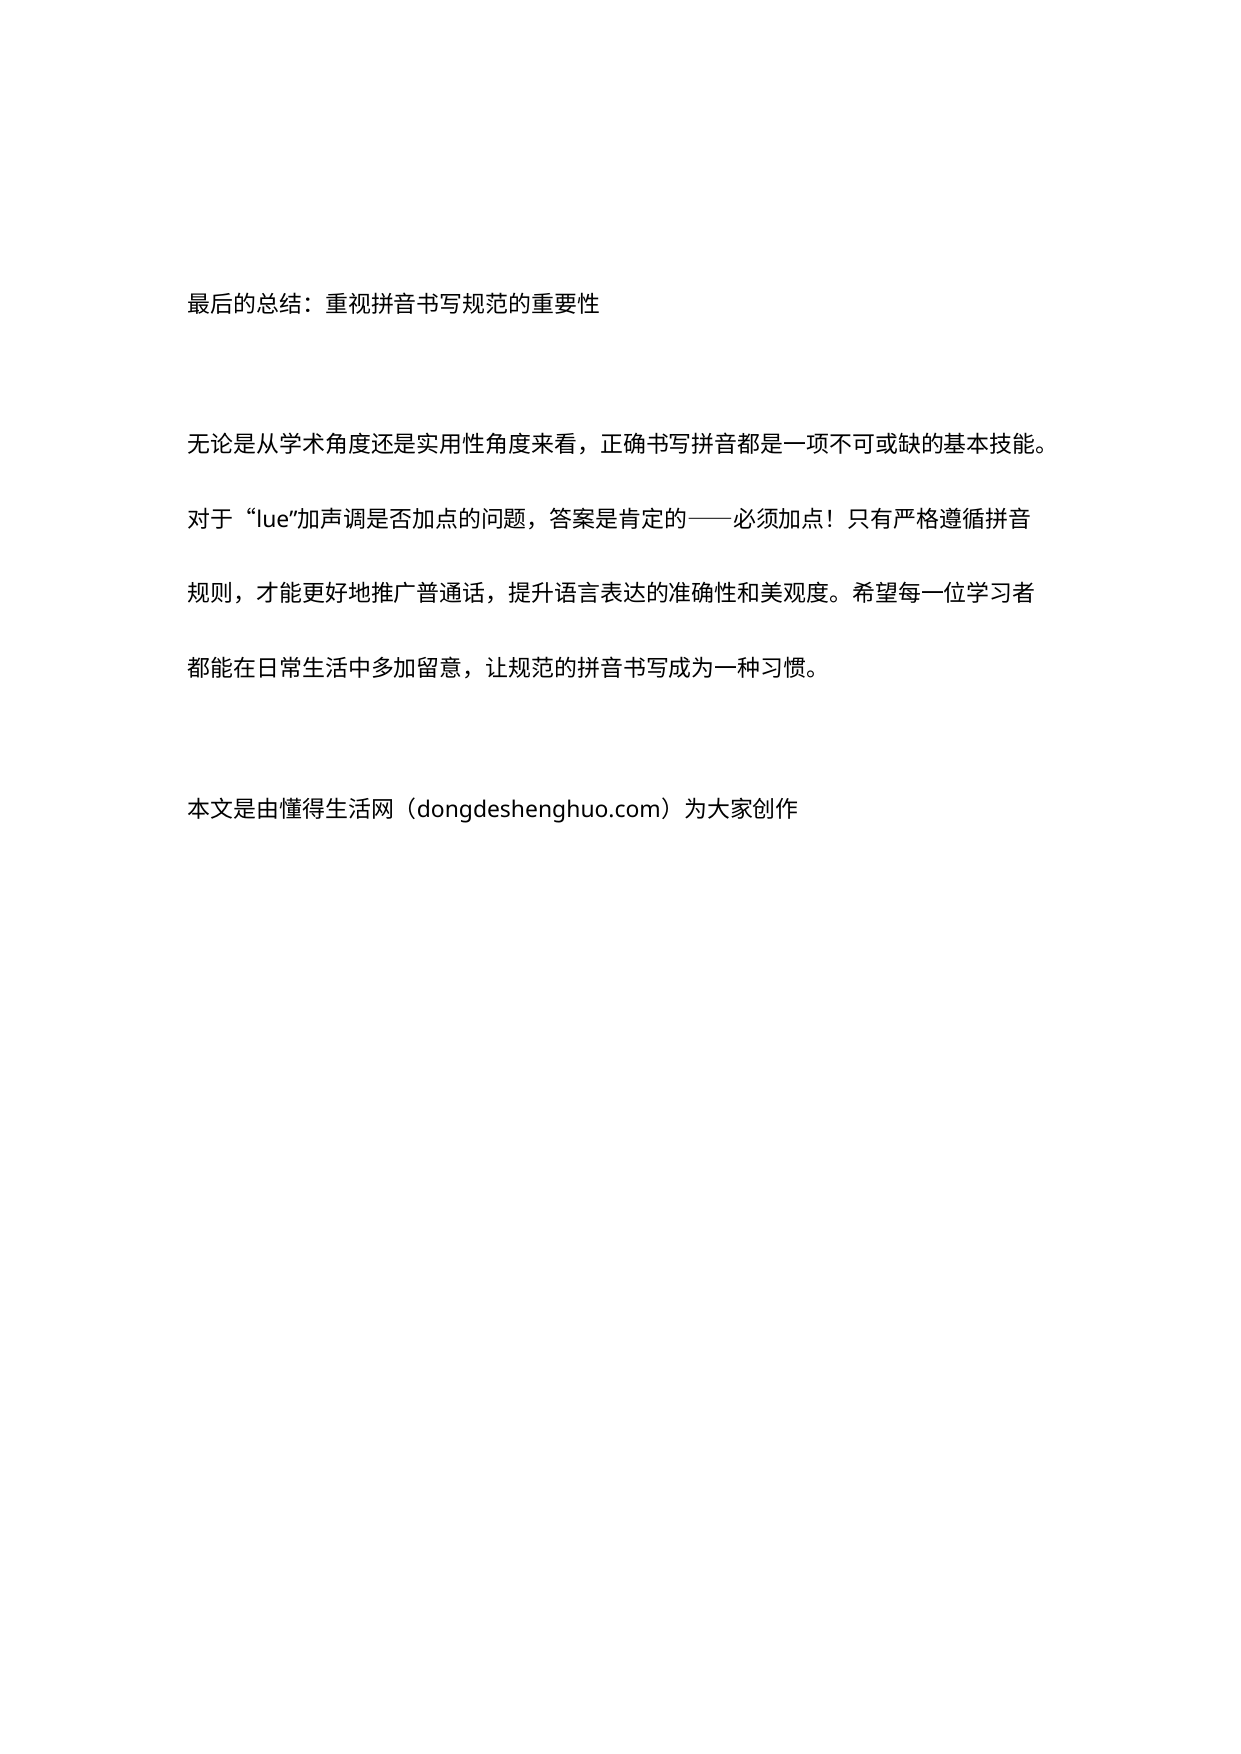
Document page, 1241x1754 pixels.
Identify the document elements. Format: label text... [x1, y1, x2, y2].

text 无论是从学术角度还是实用性角度来看，正确书写拼音都是一项不可或缺的基本技能。对于“lue”加声调是否加点的问题，答案是肯定的——必须加点！只有严格遵循拼音规则，才能更好地推广普通话，提升语言表达的准确性和美观度。希望每一位学习者都能在日常生活中多加留意，让规范的拼音书写成为一种习惯。 [187, 410, 1053, 699]
text 最后的总结：重视拼音书写规范的重要性 [187, 270, 1053, 335]
text 本文是由懂得生活网（dongdeshenghuo.com）为大家创作 [187, 774, 1053, 839]
